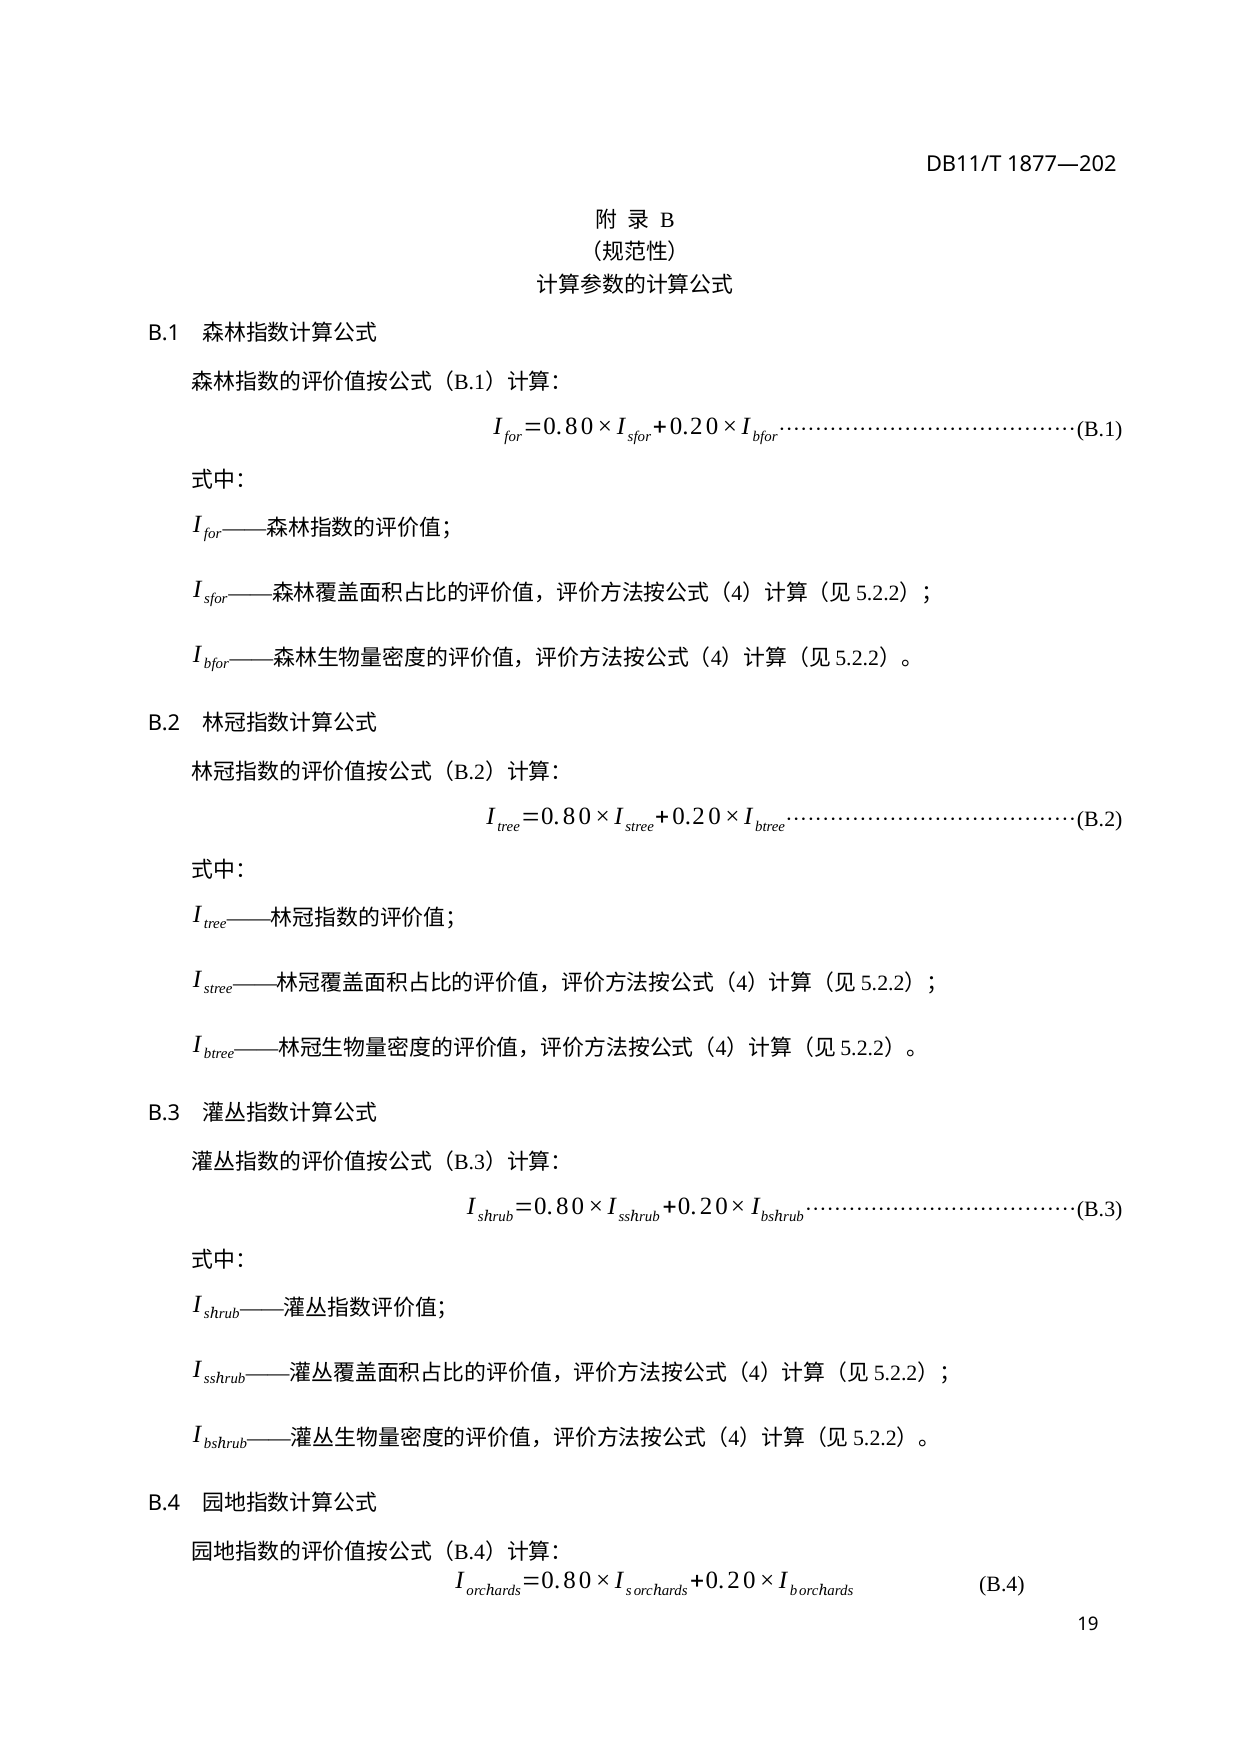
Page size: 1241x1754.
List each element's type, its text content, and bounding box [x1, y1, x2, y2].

text ——灌丛生物量密度的评价值，评价方法按公式（4）计算（见5.2.2）。 [148, 1404, 1122, 1469]
text ——林冠生物量密度的评价值，评价方法按公式（4）计算（见5.2.2）。 [148, 1014, 1122, 1079]
text ——林冠指数的评价值； [148, 884, 1122, 949]
text 灌丛指数计算公式 [148, 1095, 1122, 1128]
text 森林指数计算公式 [148, 315, 1122, 348]
text (B.3) [148, 1193, 1122, 1225]
text ——林冠覆盖面积占比的评价值，评价方法按公式（4）计算（见5.2.2）； [148, 949, 1122, 1014]
text 园地指数的评价值按公式（B.4）计算： [148, 1534, 1122, 1566]
text ——森林指数的评价值； [148, 494, 1122, 559]
text ——灌丛覆盖面积占比的评价值，评价方法按公式（4）计算（见5.2.2）； [148, 1339, 1122, 1404]
text ——森林覆盖面积占比的评价值，评价方法按公式（4）计算（见5.2.2）； [148, 559, 1122, 624]
text 林冠指数计算公式 [148, 705, 1122, 738]
text （规范性） 计算参数的计算公式 [148, 201, 1122, 299]
text 式中： [148, 851, 1122, 884]
text 式中： [148, 1241, 1122, 1274]
text (B.1) [148, 413, 1122, 445]
text (B.2) [148, 803, 1122, 835]
text 灌丛指数的评价值按公式（B.3）计算： [148, 1144, 1122, 1176]
text (B.4) [148, 1566, 1122, 1599]
text ——森林生物量密度的评价值，评价方法按公式（4）计算（见5.2.2）。 [148, 624, 1122, 689]
text ——灌丛指数评价值； [148, 1274, 1122, 1339]
text 式中： [148, 461, 1122, 494]
text 林冠指数的评价值按公式（B.2）计算： [148, 754, 1122, 786]
text 园地指数计算公式 [148, 1485, 1122, 1518]
text 森林指数的评价值按公式（B.1）计算： [148, 364, 1122, 396]
